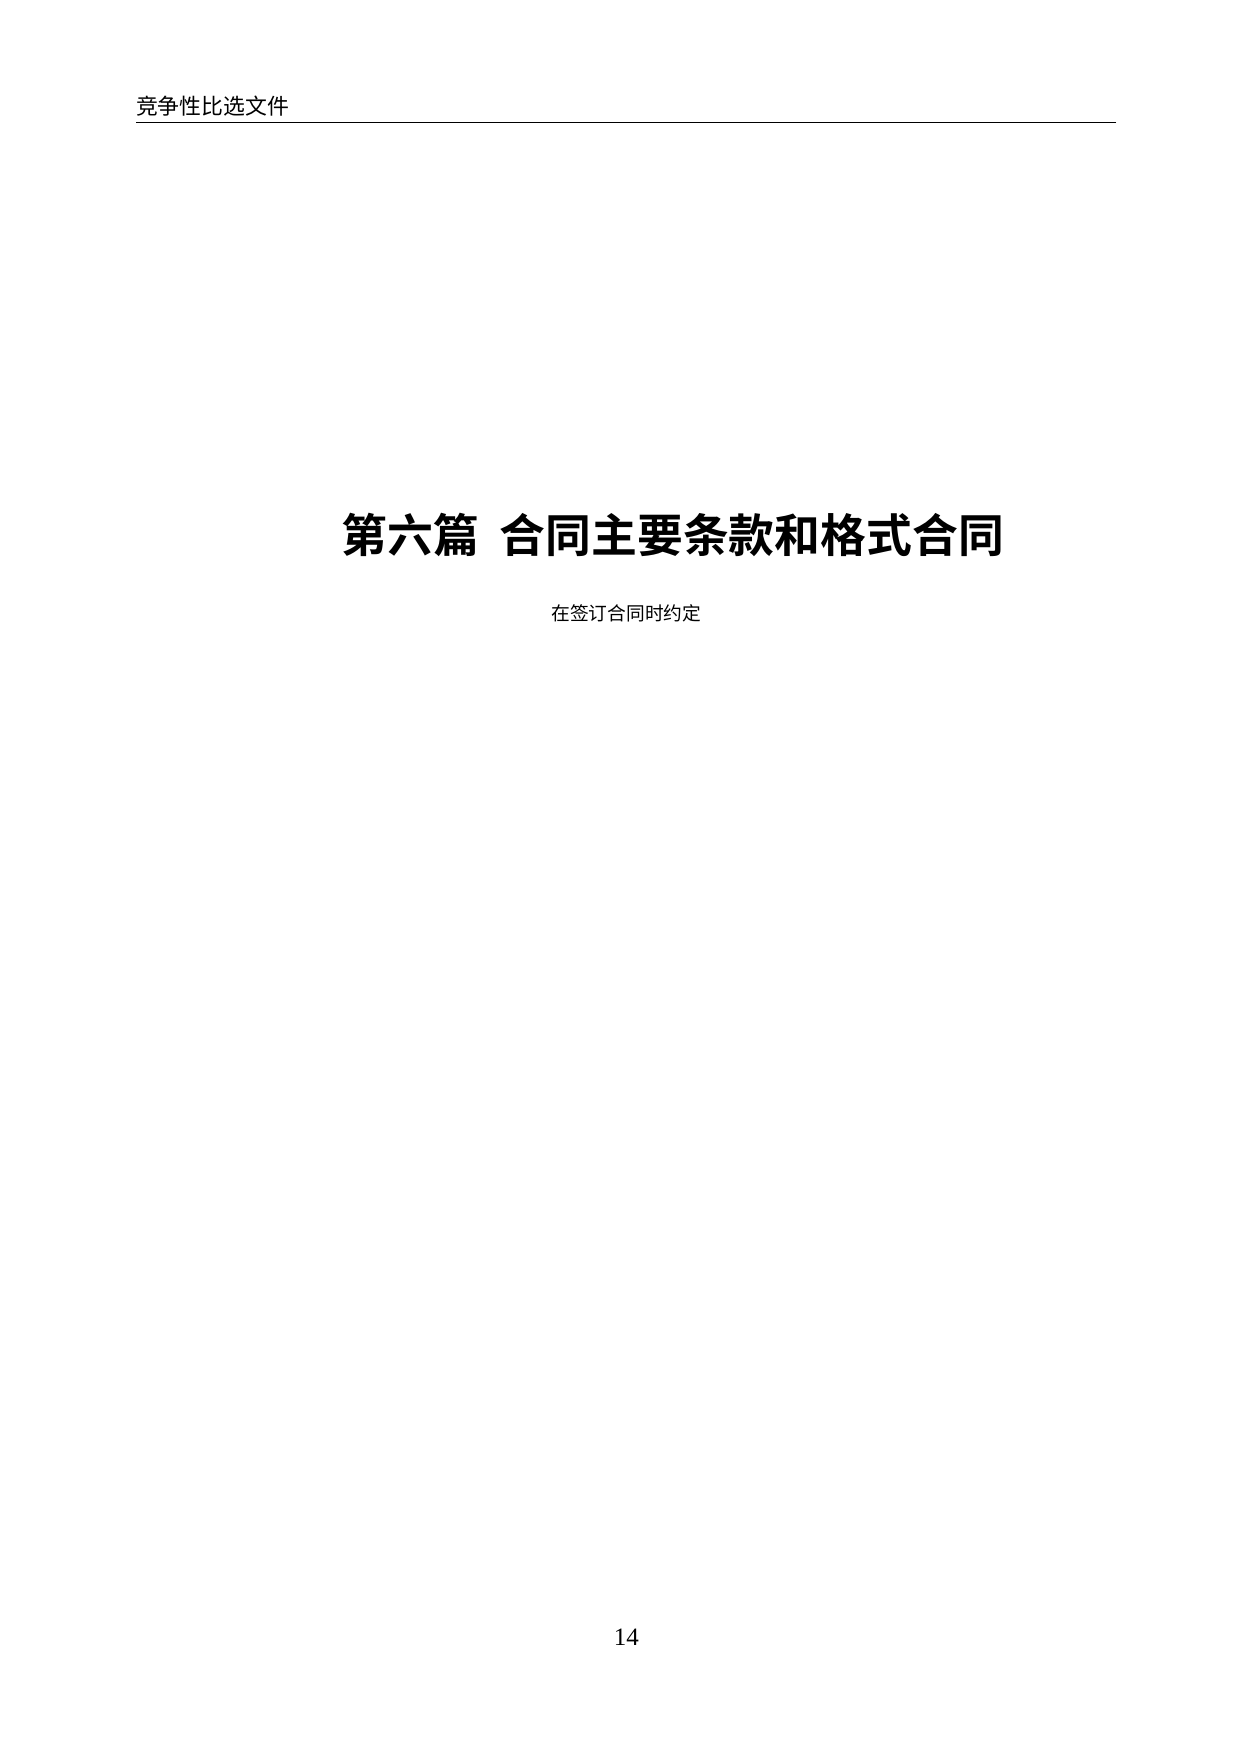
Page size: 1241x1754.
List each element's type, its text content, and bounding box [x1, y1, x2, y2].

text 在签订合同时约定第七篇 投标文件格式 [136, 599, 1116, 626]
text 第六篇 合同主要条款和格式合同 [227, 404, 1116, 566]
